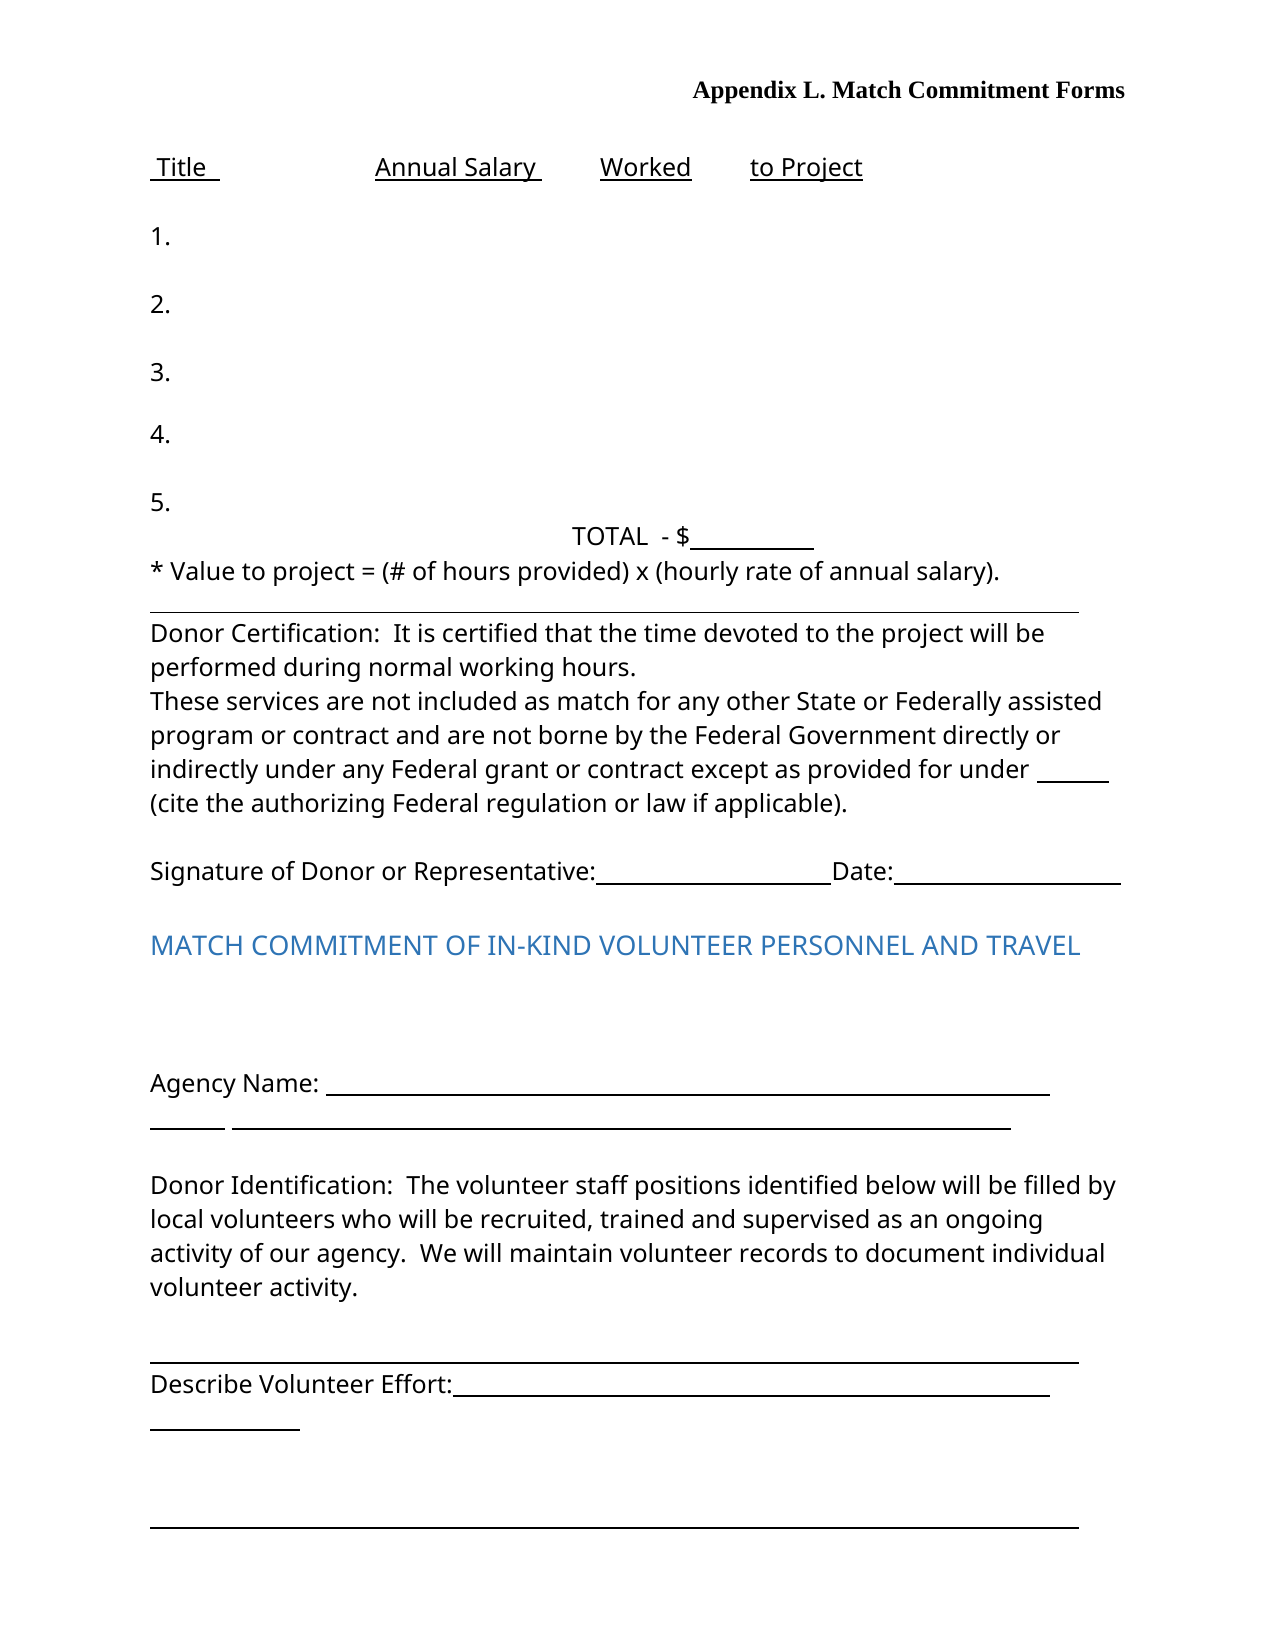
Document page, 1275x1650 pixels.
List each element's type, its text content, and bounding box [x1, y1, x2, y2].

text 4. [150, 417, 1125, 451]
text Title Annual Salary Worked to Project [150, 150, 1125, 184]
text Donor Certification: It is certified that the time devoted to the project will be performed during normal working hours. [150, 616, 1125, 684]
text Agency Name: [150, 1065, 1125, 1133]
text 5. [150, 485, 1125, 519]
text TOTAL - $ [572, 519, 1125, 553]
subtitle MATCH COMMITMENT OF IN-KIND VOLUNTEER PERSONNEL AND TRAVEL [150, 926, 1125, 963]
text 3. [150, 354, 1125, 388]
text Donor Identification: The volunteer staff positions identified below will be filled by local volunteers who will be recruited, trained and supervised as an ongoing activity of our agency. We will maintain volunteer records to document individual volunteer activity. [150, 1168, 1125, 1304]
text * Value to project = (# of hours provided) x (hourly rate of annual salary). [150, 553, 1125, 587]
text 1. [150, 218, 1125, 252]
text Describe Volunteer Effort: [150, 1366, 1125, 1434]
text Signature of Donor or Representative: Date: [150, 854, 1125, 888]
text 2. [150, 286, 1125, 320]
text These services are not included as match for any other State or Federally assisted program or contract and are not borne by the Federal Government directly or indirectly under any Federal grant or contract except as provided for under (cite the authorizing Federal regulation or law if applicable). [150, 684, 1125, 820]
